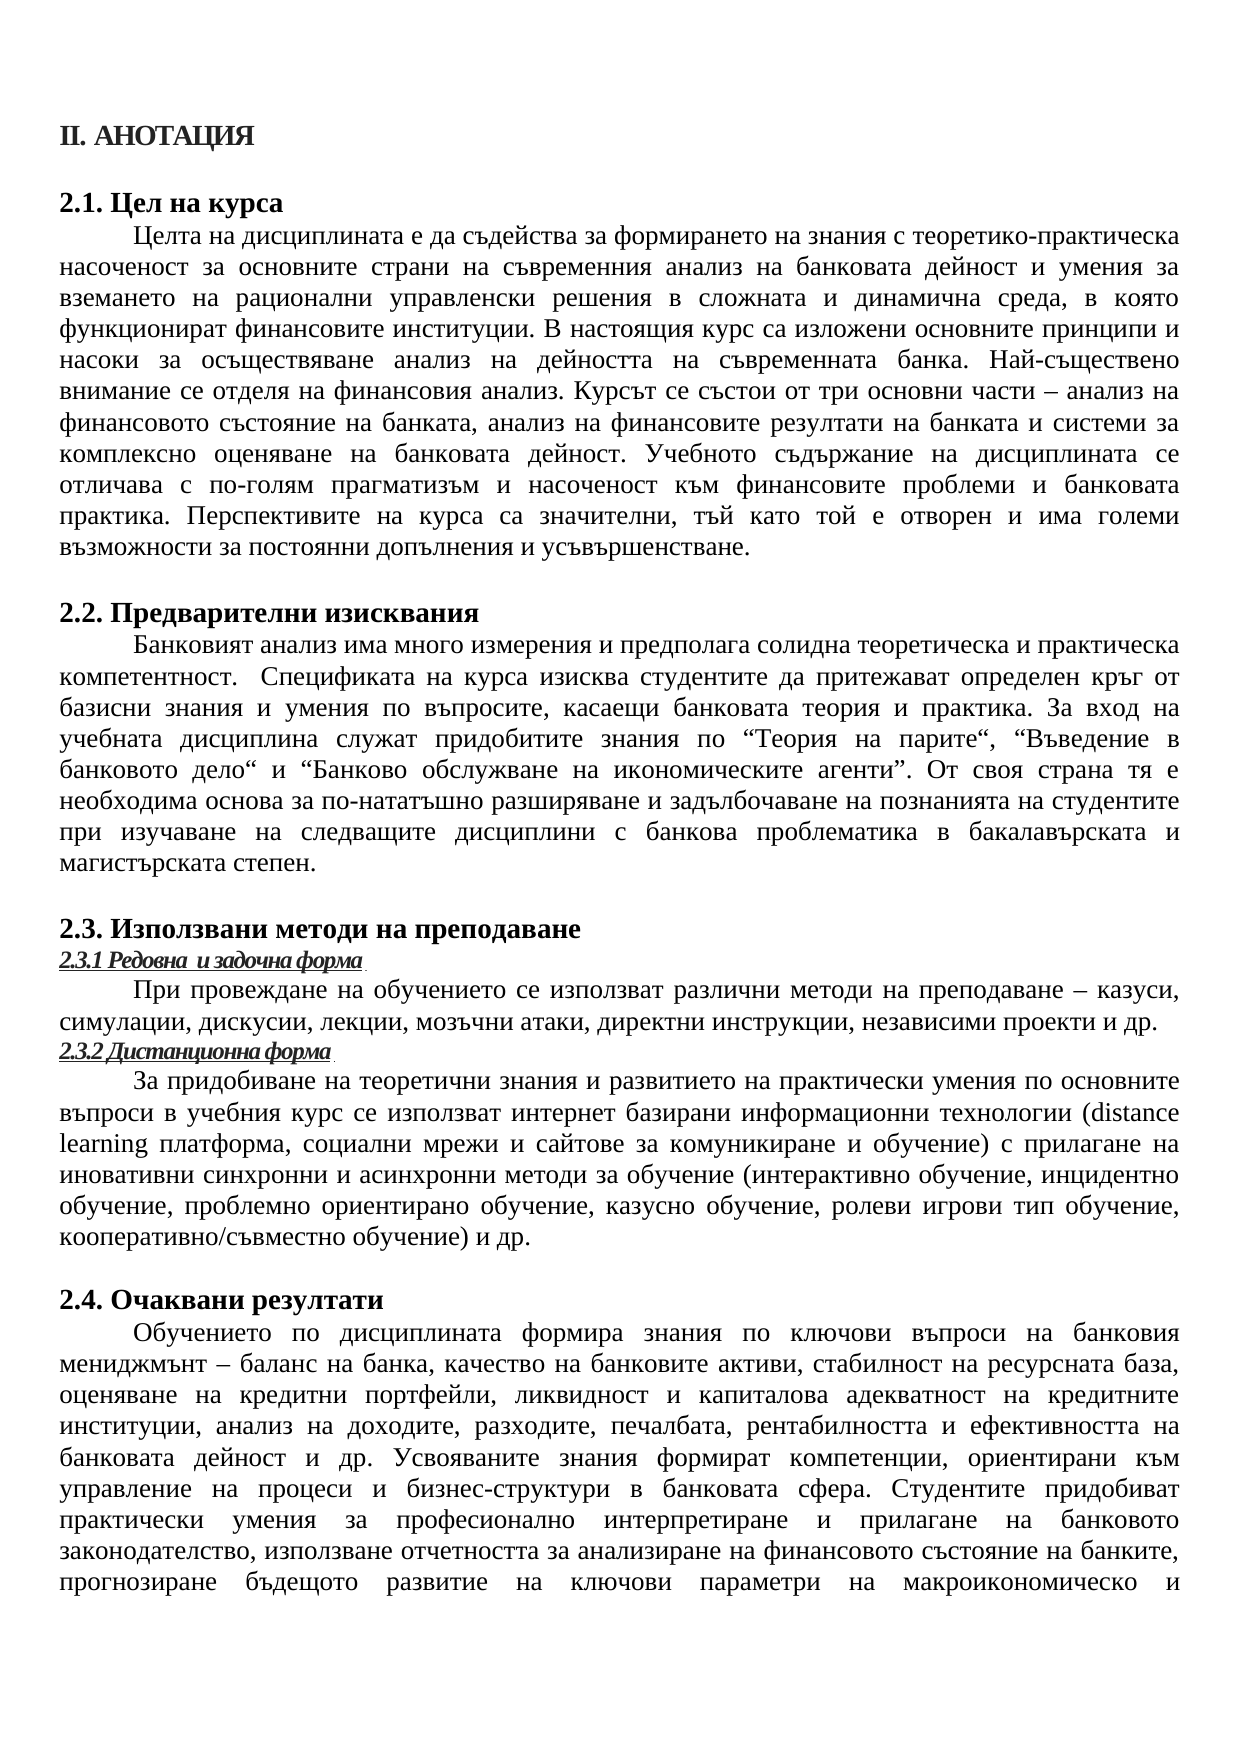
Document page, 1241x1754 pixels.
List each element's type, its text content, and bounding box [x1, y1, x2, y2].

text Целта на дисциплината е да съдейства за формирането на знания с теоретико-практическа насоченост за основните страни на съвременния анализ на банковата дейност и умения за вземането на рационални управленски решения в сложната и динамична среда, в която функционират финансовите институции. В настоящия курс са изложени основните принципи и насоки за осъществяване анализ на дейността на съвременната банка. Най-съществено внимание се отделя на финансовия анализ. Курсът се състои от три основни части – анализ на финансовото състояние на банката, анализ на финансовите резултати на банката и системи за комплексно оценяване на банковата дейност. Учебното съдържание на дисциплината се отличава с по-голям прагматизъм и насоченост към финансовите проблеми и банковата практика. Перспективите на курса са значителни, тъй като той е отворен и има големи възможности за постоянни допълнения и усъвършенстване. [59, 219, 1181, 561]
text Банковият анализ има много измерения и предполага солидна теоретическа и практическа компетентност. Спецификата на курса изисква студентите да притежават определен кръг от базисни знания и умения по въпросите, касаещи банковата теория и практика. За вход на учебната дисциплина служат придобитите знания по “Теория на парите“, “Въведение в банковото дело“ и “Банково обслужване на икономическите агенти”. От своя страна тя е необходима основа за по-нататъшно разширяване и задълбочаване на познанията на студентите при изучаване на следващите дисциплини с банкова проблематика в бакалавърската и магистърската степен. [59, 628, 1181, 878]
text II. Анотация [59, 118, 1181, 152]
text 2.4. Очаквани резултати [59, 1282, 1181, 1316]
text 2.3.2 Дистанционна форма [59, 1036, 1181, 1064]
text 2.1. Цел на курса [59, 185, 1181, 219]
text За придобиване на теоретични знания и развитието на практически умения по основните въпроси в учебния курс се използват интернет базирани информационни технологии (distance learning платформа, социални мрежи и сайтове за комуникиране и обучение) с прилагане на иновативни синхронни и асинхронни методи за обучение (интерактивно обучение, инцидентно обучение, проблемно ориентирано обучение, казусно обучение, ролеви игрови тип обучение, кооперативно/съвместно обучение) и др. [59, 1064, 1181, 1251]
text 2.2. Предварителни изисквания [59, 595, 1181, 628]
text При провеждане на обучението се използват различни методи на преподаване – казуси, симулации, дискусии, лекции, мозъчни атаки, директни инструкции, независими проекти и др. [59, 973, 1181, 1036]
text 2.3.1 Редовна и задочна форма [59, 945, 1181, 973]
text 2.3. Използвани методи на преподаване [59, 911, 1181, 945]
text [59, 1316, 1181, 1596]
